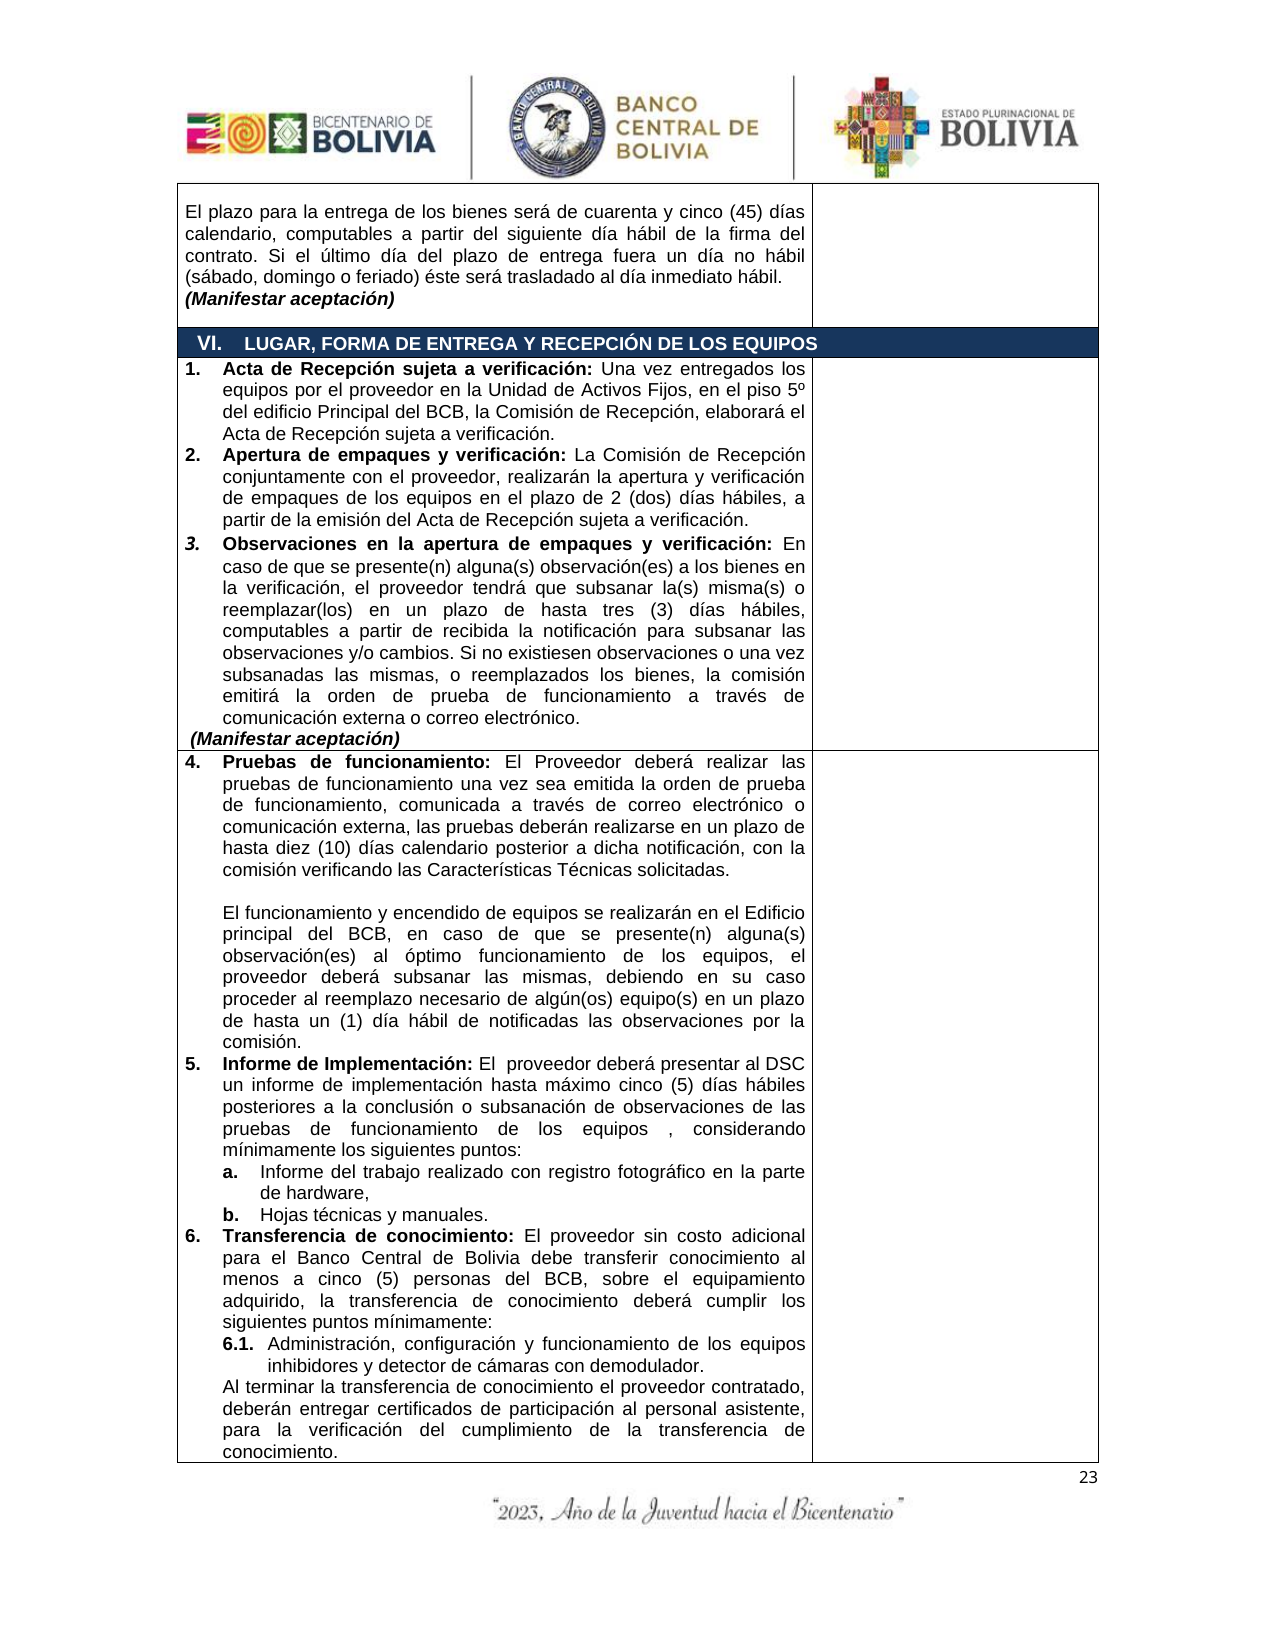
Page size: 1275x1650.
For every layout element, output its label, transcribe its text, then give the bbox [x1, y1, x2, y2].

table_cell El plazo para la entrega de los bienes será de cuarenta y cinco (45) días calendario, computables a partir del siguiente día hábil de la firma del contrato. Si el último día del plazo de entrega fuera un día no hábil (sábado, domingo o feriado) éste será trasladado al día inmediato hábil. (Manifestar aceptación) [178, 184, 812, 327]
picture [177, 73, 1098, 183]
table_cell LUGAR, FORMA DE ENTREGA Y RECEPCIÓN DE LOS EQUIPOS [178, 328, 1098, 357]
picture [177, 1488, 1217, 1542]
table_cell [813, 358, 1098, 750]
table_cell [813, 184, 1098, 327]
table_cell Acta de Recepción sujeta a verificación: Una vez entregados los equipos por el proveedor en la Unidad de Activos Fijos, en el piso 5º del edificio Principal del BCB, la Comisión de Recepción, elaborará el Acta de Recepción sujeta a verificación. Apertura de empaques y verificación: La Comisión de Recepción conjuntamente con el proveedor, realizarán la apertura y verificación de empaques de los equipos en el plazo de 2 (dos) días hábiles, a partir de la emisión del Acta de Recepción sujeta a verificación. Observaciones en la apertura de empaques y verificación: En caso de que se presente(n) alguna(s) observación(es) a los bienes en la verificación, el proveedor tendrá que subsanar la(s) misma(s) o reemplazar(los) en un plazo de hasta tres (3) días hábiles, computables a partir de recibida la notificación para subsanar las observaciones y/o cambios. Si no existiesen observaciones o una vez subsanadas las mismas, o reemplazados los bienes, la comisión emitirá la orden de prueba de funcionamiento a través de comunicación externa o correo electrónico. (Manifestar aceptación) [178, 358, 812, 750]
table_cell [813, 751, 1098, 1462]
